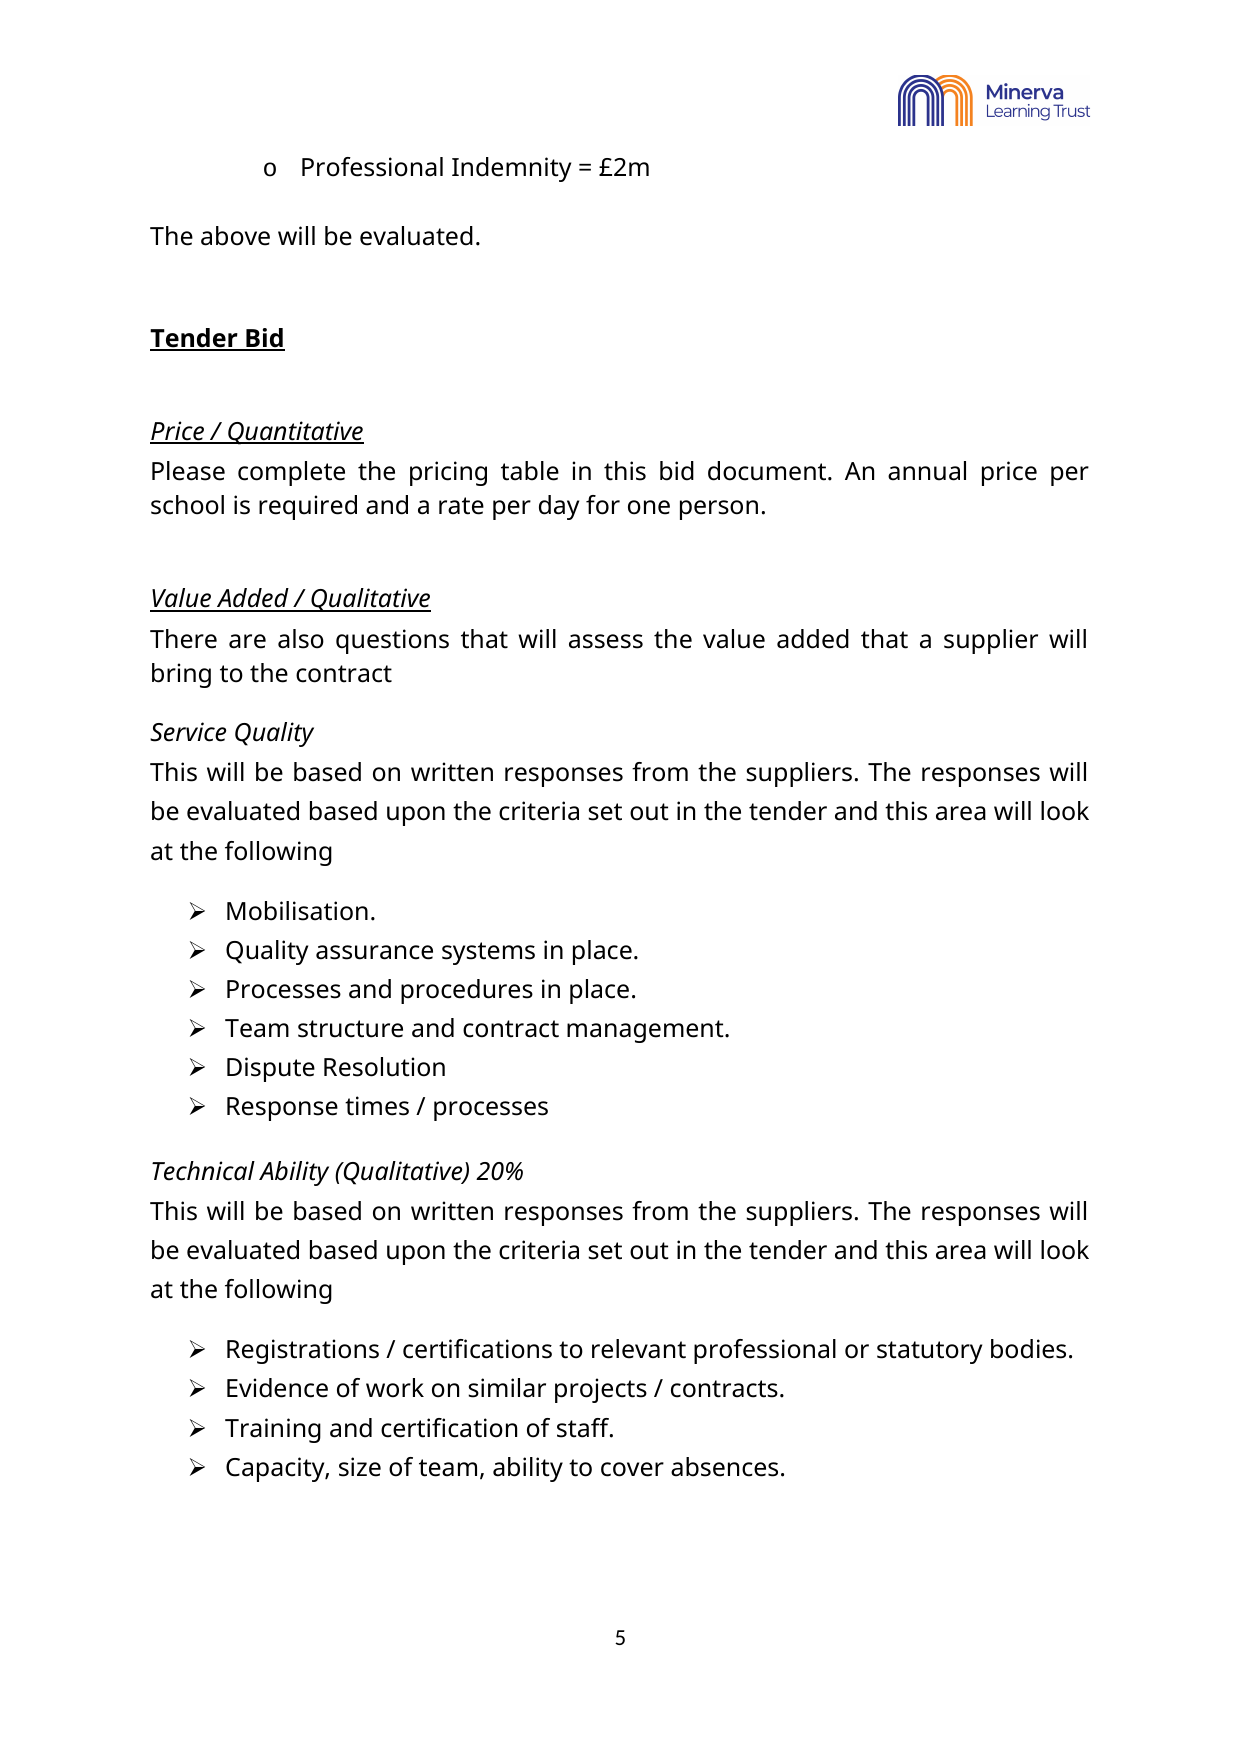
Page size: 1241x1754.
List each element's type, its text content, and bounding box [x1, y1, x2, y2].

list Registrations / certifications to relevant professional or statutory bodies. [187, 1332, 1090, 1366]
subtitle Technical Ability (Qualitative) 20% [150, 1153, 1090, 1187]
text The above will be evaluated. [150, 218, 1090, 252]
picture [898, 75, 1091, 126]
list Dispute Resolution [187, 1050, 1090, 1084]
text Please complete the pricing table in this bid document. An annual price per school is required and a rate per day for one person. [150, 454, 1090, 522]
list Response times / processes [187, 1089, 1090, 1123]
list Professional Indemnity = £2m [262, 150, 1090, 184]
list Capacity, size of team, ability to cover absences. [187, 1449, 1090, 1483]
list Quality assurance systems in place. [187, 932, 1090, 966]
subtitle Tender Bid [150, 321, 1090, 354]
subtitle Price / Quantitative [150, 414, 1090, 448]
subtitle Service Quality [150, 714, 1090, 749]
list Processes and procedures in place. [187, 972, 1090, 1006]
subtitle Value Added / Qualitative [150, 581, 1090, 615]
list Training and certification of staff. [187, 1410, 1090, 1444]
list Team structure and contract management. [187, 1011, 1090, 1045]
list Evidence of work on similar projects / contracts. [187, 1371, 1090, 1405]
list Mobilisation. [187, 893, 1090, 927]
text There are also questions that will assess the value added that a supplier will bring to the contract [150, 621, 1090, 689]
